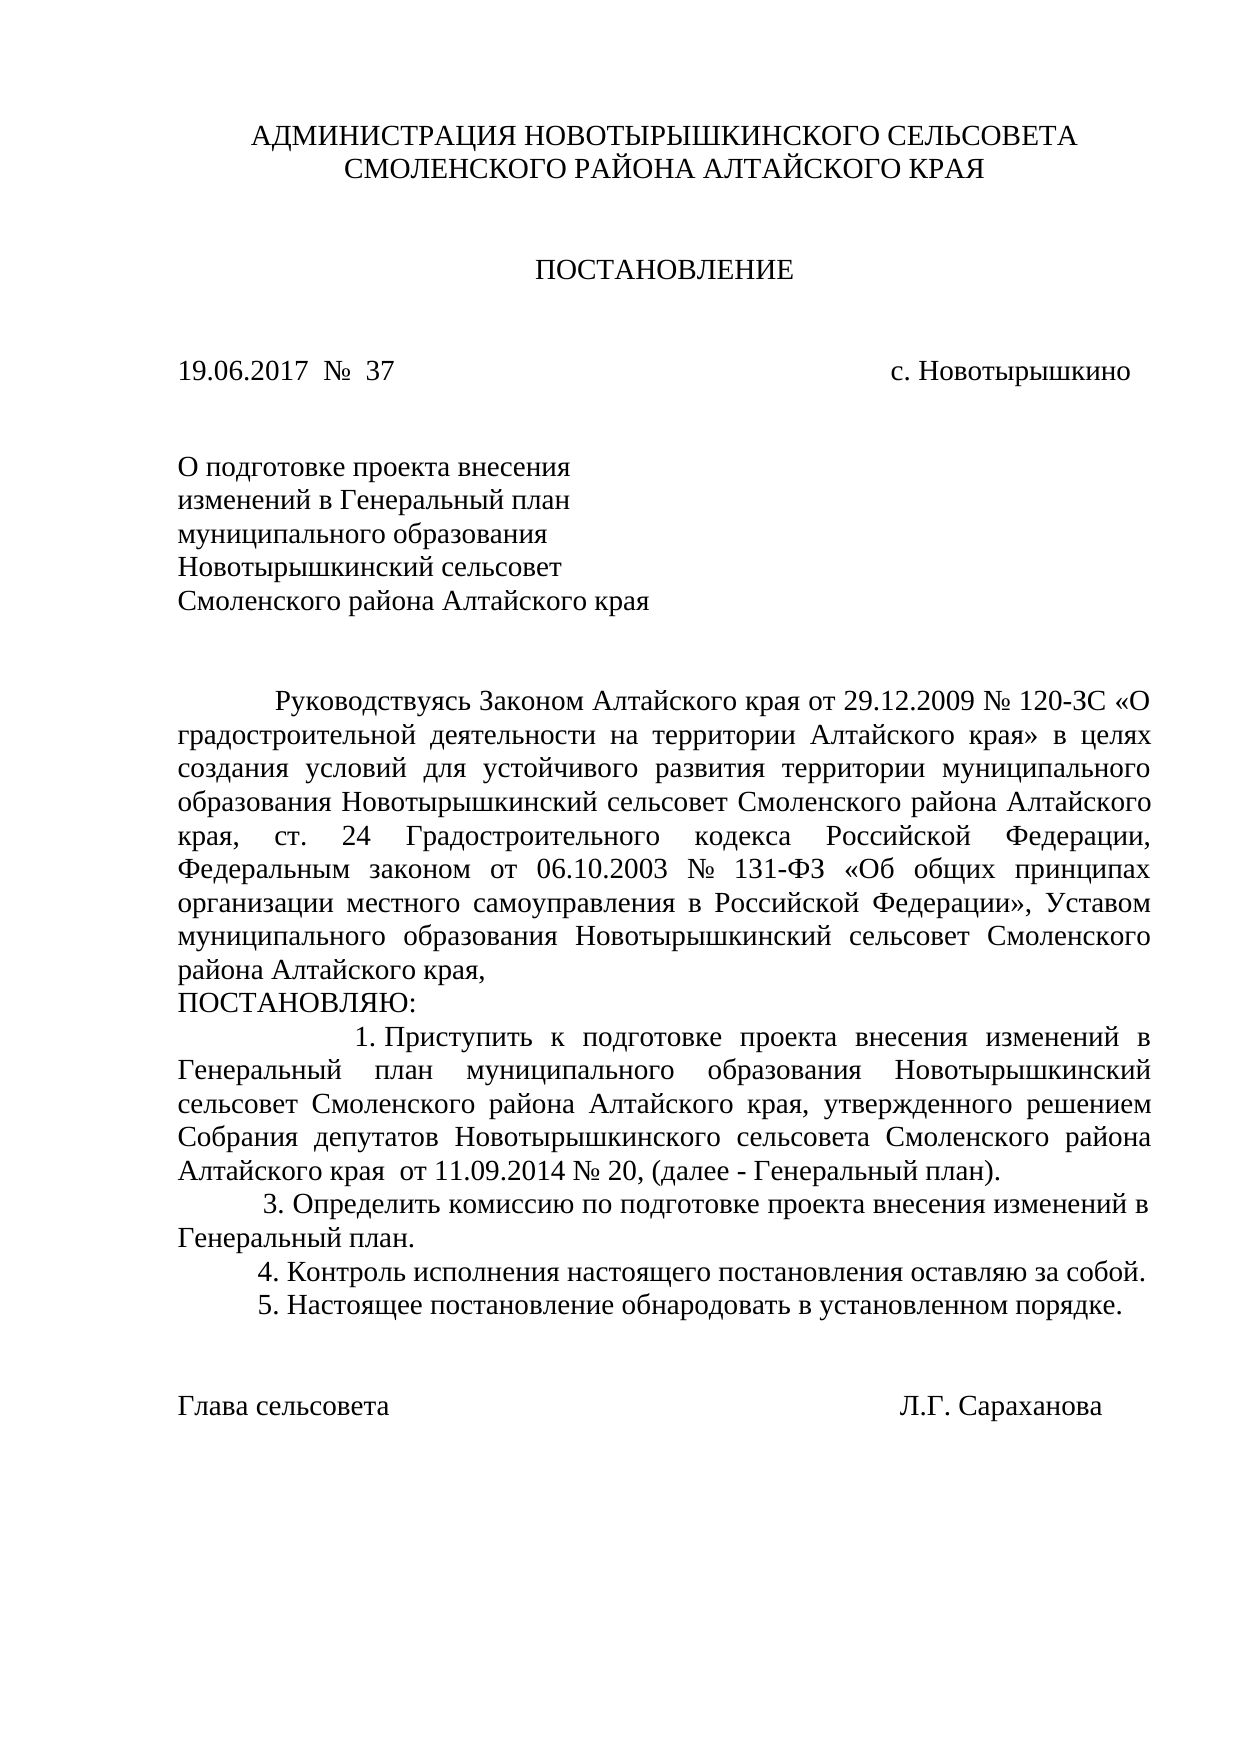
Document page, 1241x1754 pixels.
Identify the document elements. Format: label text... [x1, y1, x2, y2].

text 5. Настоящее постановление обнародовать в установленном порядке. [177, 1287, 1152, 1321]
text изменений в Генеральный план [177, 482, 1152, 516]
text Новотырышкинский сельсовет [177, 549, 1152, 583]
text 4. Контроль исполнения настоящего постановления оставляю за собой. [177, 1254, 1152, 1287]
text Руководствуясь Законом Алтайского края от 29.12.2009 № 120-ЗС «О градостроительной деятельности на территории Алтайского края» в целях создания условий для устойчивого развития территории муниципального образования Новотырышкинский сельсовет Смоленского района Алтайского края, ст. 24 Градостроительного кодекса Российской Федерации, Федеральным законом от 06.10.2003 № 131-ФЗ «Об общих принципах организации местного самоуправления в Российской Федерации», Уставом муниципального образования Новотырышкинский сельсовет Смоленского района Алтайского края, [177, 683, 1152, 985]
text Глава сельсовета Л.Г. Сараханова [177, 1388, 1152, 1421]
text ПОСТАНОВЛЕНИЕ [177, 252, 1152, 286]
text муниципального образования [177, 516, 1152, 549]
text 19.06.2017 № 37 с. Новотырышкино [177, 353, 1152, 386]
text АДМИНИСТРАЦИЯ НОВОТЫРЫШКИНСКОГО СЕЛЬСОВЕТА СМОЛЕНСКОГО РАЙОНА АЛТАЙСКОГО КРАЯ [177, 118, 1152, 185]
text Смоленского района Алтайского края [177, 583, 1152, 616]
text О подготовке проекта внесения [177, 449, 1152, 482]
text 1. Приступить к подготовке проекта внесения изменений в Генеральный план муниципального образования Новотырышкинский сельсовет Смоленского района Алтайского края, утвержденного решением Собрания депутатов Новотырышкинского сельсовета Смоленского района Алтайского края от 11.09.2014 № 20, (далее - Генеральный план). [177, 1019, 1152, 1187]
text ПОСТАНОВЛЯЮ: [177, 985, 1152, 1019]
text 3. Определить комиссию по подготовке проекта внесения изменений в Генеральный план. [177, 1187, 1152, 1254]
